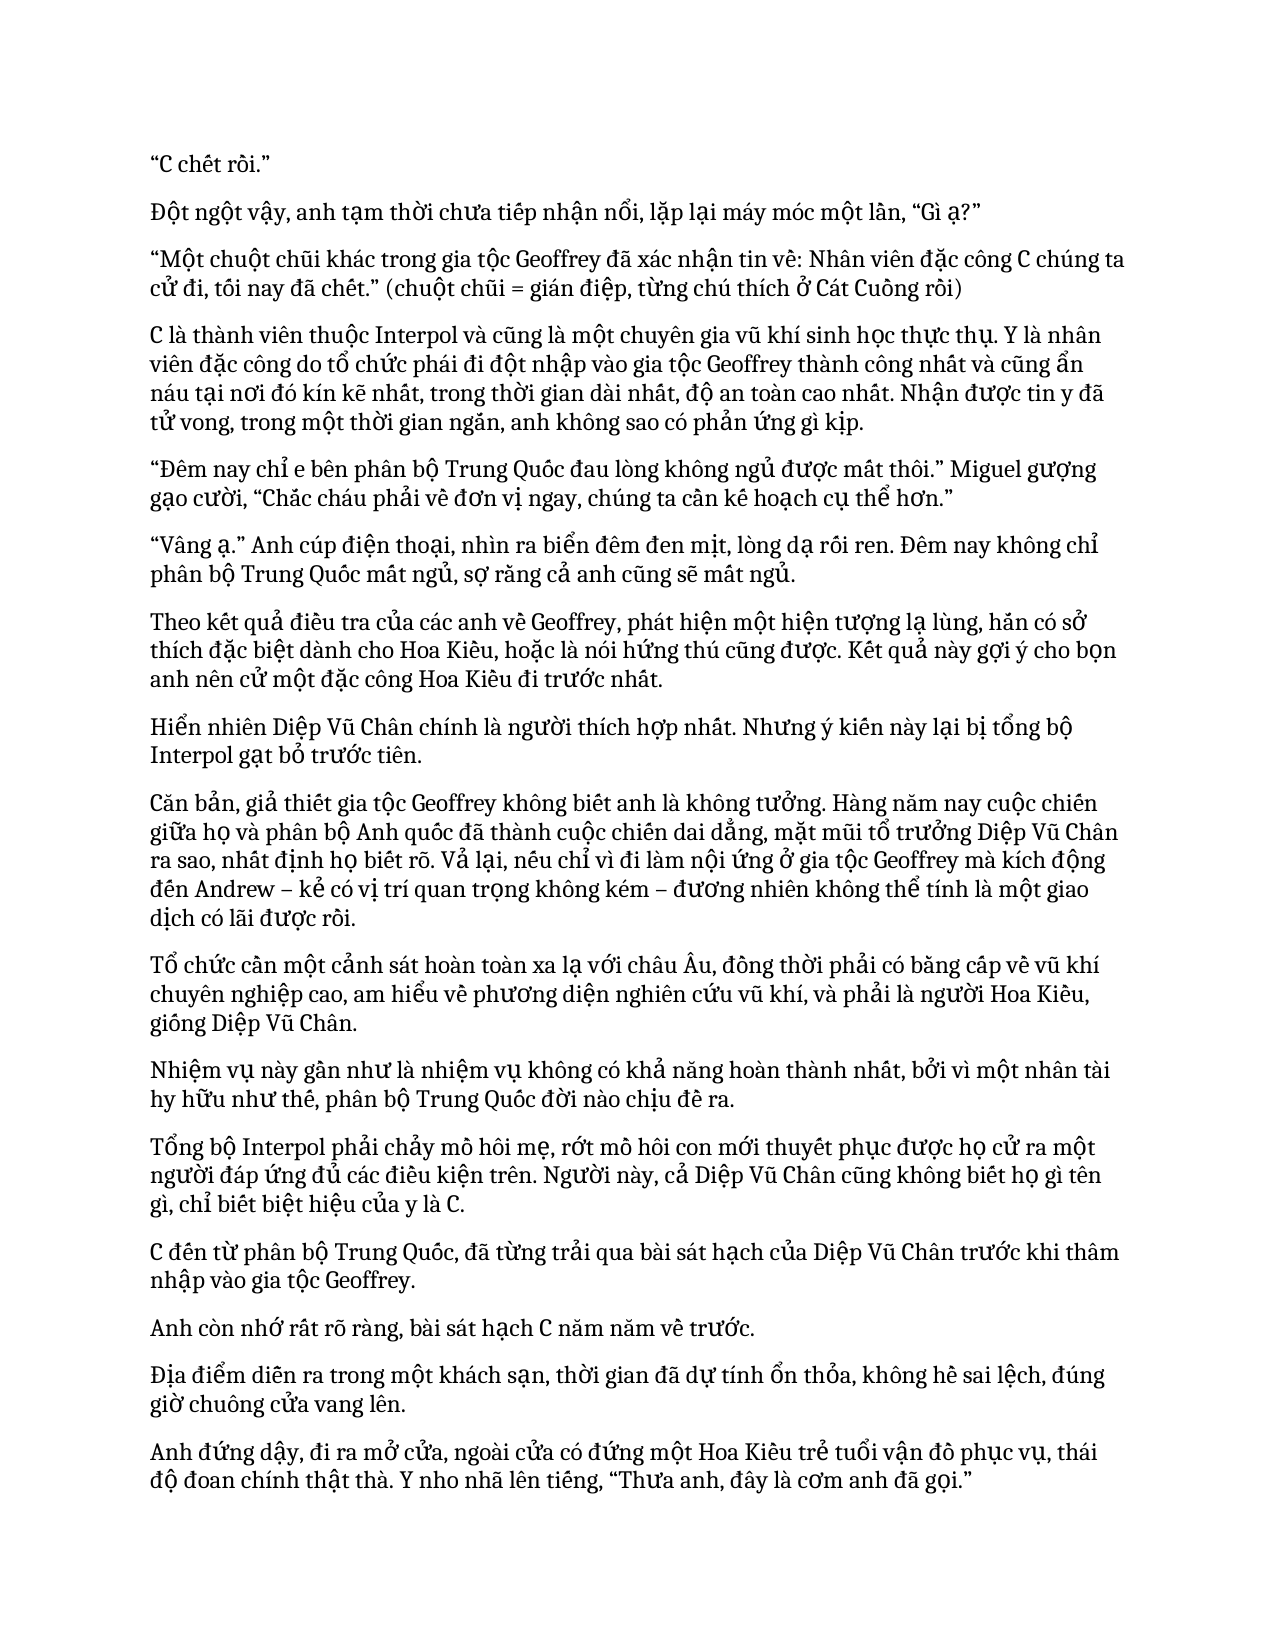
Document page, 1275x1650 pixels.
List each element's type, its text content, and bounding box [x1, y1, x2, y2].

text Nhiệm vụ này gần như là nhiệm vụ không có khả năng hoàn thành nhất, bởi vì một nhân tài hy hữu như thế, phân bộ Trung Quốc đời nào chịu đề ra. [150, 1056, 1125, 1114]
text C đến từ phân bộ Trung Quốc, đã từng trải qua bài sát hạch của Diệp Vũ Chân trước khi thâm nhập vào gia tộc Geoffrey. [150, 1237, 1125, 1295]
text Tổng bộ Interpol phải chảy mồ hôi mẹ, rớt mồ hôi con mới thuyết phục được họ cử ra một người đáp ứng đủ các điều kiện trên. Người này, cả Diệp Vũ Chân cũng không biết họ gì tên gì, chỉ biết biệt hiệu của y là C. [150, 1132, 1125, 1219]
text “Một chuột chũi khác trong gia tộc Geoffrey đã xác nhận tin về: Nhân viên đặc công C chúng ta cử đi, tối nay đã chết.” (chuột chũi = gián điệp, từng chú thích ở Cát Cuồng rồi) [150, 245, 1125, 302]
text “Đêm nay chỉ e bên phân bộ Trung Quốc đau lòng không ngủ được mất thôi.” Miguel gượng gạo cười, “Chắc cháu phải về đơn vị ngay, chúng ta cần kế hoạch cụ thể hơn.” [150, 455, 1125, 512]
text Căn bản, giả thiết gia tộc Geoffrey không biết anh là không tưởng. Hàng năm nay cuộc chiến giữa họ và phân bộ Anh quốc đã thành cuộc chiến dai dẳng, mặt mũi tổ trưởng Diệp Vũ Chân ra sao, nhất định họ biết rõ. Vả lại, nếu chỉ vì đi làm nội ứng ở gia tộc Geoffrey mà kích động đến Andrew – kẻ có vị trí quan trọng không kém – đương nhiên không thể tính là một giao dịch có lãi được rồi. [150, 789, 1125, 932]
text Tổ chức cần một cảnh sát hoàn toàn xa lạ với châu Âu, đồng thời phải có bằng cấp về vũ khí chuyên nghiệp cao, am hiểu về phương diện nghiên cứu vũ khí, và phải là người Hoa Kiều, giống Diệp Vũ Chân. [150, 951, 1125, 1037]
text C là thành viên thuộc Interpol và cũng là một chuyên gia vũ khí sinh học thực thụ. Y là nhân viên đặc công do tổ chức phái đi đột nhập vào gia tộc Geoffrey thành công nhất và cũng ẩn náu tại nơi đó kín kẽ nhất, trong thời gian dài nhất, độ an toàn cao nhất. Nhận được tin y đã tử vong, trong một thời gian ngắn, anh không sao có phản ứng gì kịp. [150, 321, 1125, 436]
text “C chết rồi.” [150, 150, 1125, 179]
text “Vâng ạ.” Anh cúp điện thoại, nhìn ra biển đêm đen mịt, lòng dạ rối ren. Đêm nay không chỉ phân bộ Trung Quốc mất ngủ, sợ rằng cả anh cũng sẽ mất ngủ. [150, 531, 1125, 589]
text Anh đứng dậy, đi ra mở cửa, ngoài cửa có đứng một Hoa Kiều trẻ tuổi vận đồ phục vụ, thái độ đoan chính thật thà. Y nho nhã lên tiếng, “Thưa anh, đây là cơm anh đã gọi.” [150, 1437, 1125, 1495]
text Địa điểm diễn ra trong một khách sạn, thời gian đã dự tính ổn thỏa, không hề sai lệch, đúng giờ chuông cửa vang lên. [150, 1361, 1125, 1419]
text Đột ngột vậy, anh tạm thời chưa tiếp nhận nổi, lặp lại máy móc một lần, “Gì ạ?” [150, 197, 1125, 226]
text Anh còn nhớ rất rõ ràng, bài sát hạch C năm năm về trước. [150, 1314, 1125, 1342]
text Theo kết quả điều tra của các anh về Geoffrey, phát hiện một hiện tượng lạ lùng, hắn có sở thích đặc biệt dành cho Hoa Kiều, hoặc là nói hứng thú cũng được. Kết quả này gợi ý cho bọn anh nên cử một đặc công Hoa Kiều đi trước nhất. [150, 607, 1125, 694]
text Hiển nhiên Diệp Vũ Chân chính là người thích hợp nhất. Nhưng ý kiến này lại bị tổng bộ Interpol gạt bỏ trước tiên. [150, 712, 1125, 770]
